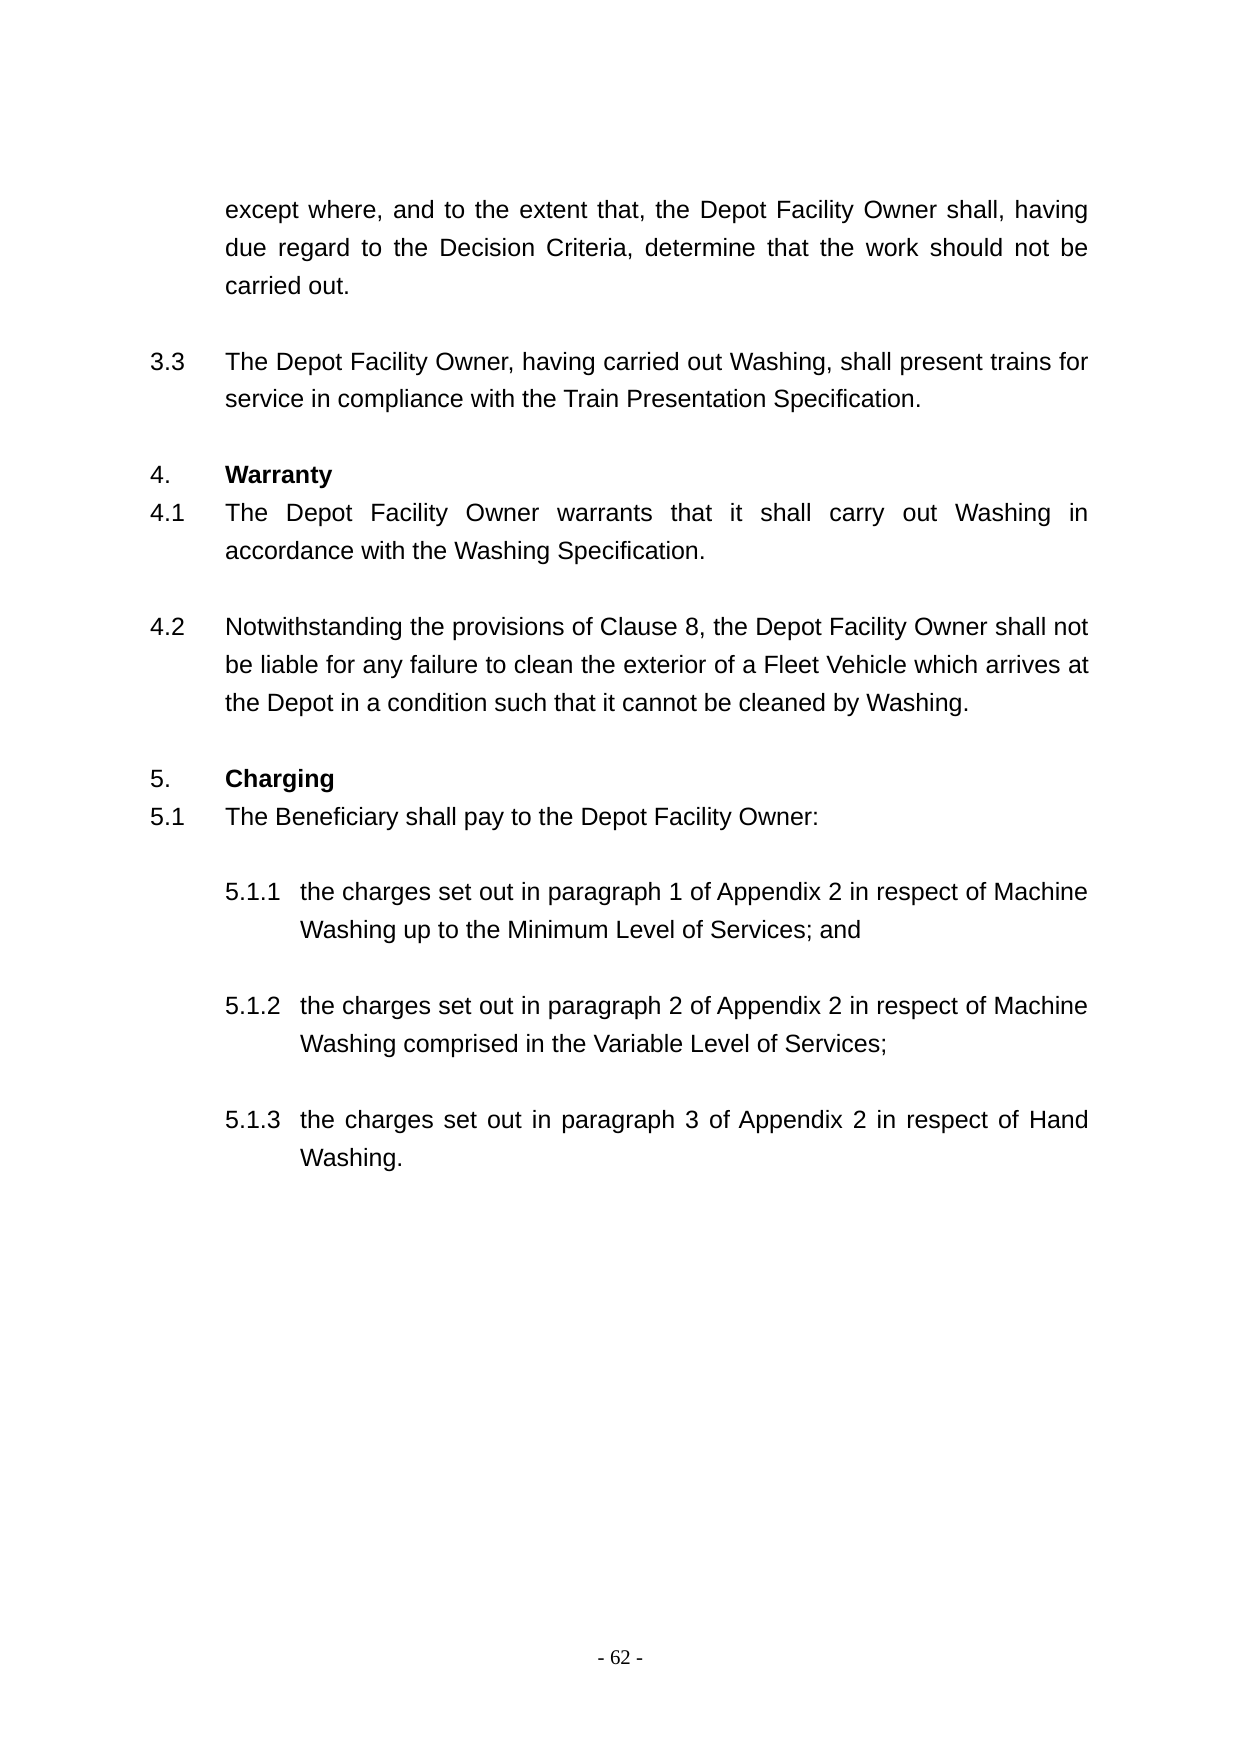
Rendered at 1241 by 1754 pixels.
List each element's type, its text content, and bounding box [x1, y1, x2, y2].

text 4. Warranty [150, 453, 1090, 491]
text 5. Charging [150, 757, 1090, 794]
text 4.1 The Depot Facility Owner warrants that it shall carry out Washing in accordance with the Washing Specification. [150, 491, 1090, 567]
text 5.1.2 the charges set out in paragraph 2 of Appendix 2 in respect of Machine Washing comprised in the Variable Level of Services; [225, 984, 1090, 1060]
text 4.2 Notwithstanding the provisions of Clause 8, the Depot Facility Owner shall not be liable for any failure to clean the exterior of a Fleet Vehicle which arrives at the Depot in a condition such that it cannot be cleaned by Washing. [150, 605, 1090, 719]
text except where, and to the extent that, the Depot Facility Owner shall, having due regard to the Decision Criteria, determine that the work should not be carried out. [225, 188, 1090, 302]
text 5.1.1 the charges set out in paragraph 1 of Appendix 2 in respect of Machine Washing up to the Minimum Level of Services; and [225, 870, 1090, 946]
text 3.3 The Depot Facility Owner, having carried out Washing, shall present trains for service in compliance with the Train Presentation Specification. [150, 339, 1090, 415]
text 5.1 The Beneficiary shall pay to the Depot Facility Owner: [150, 794, 1090, 832]
text 5.1.3 the charges set out in paragraph 3 of Appendix 2 in respect of Hand Washing. [225, 1098, 1090, 1174]
